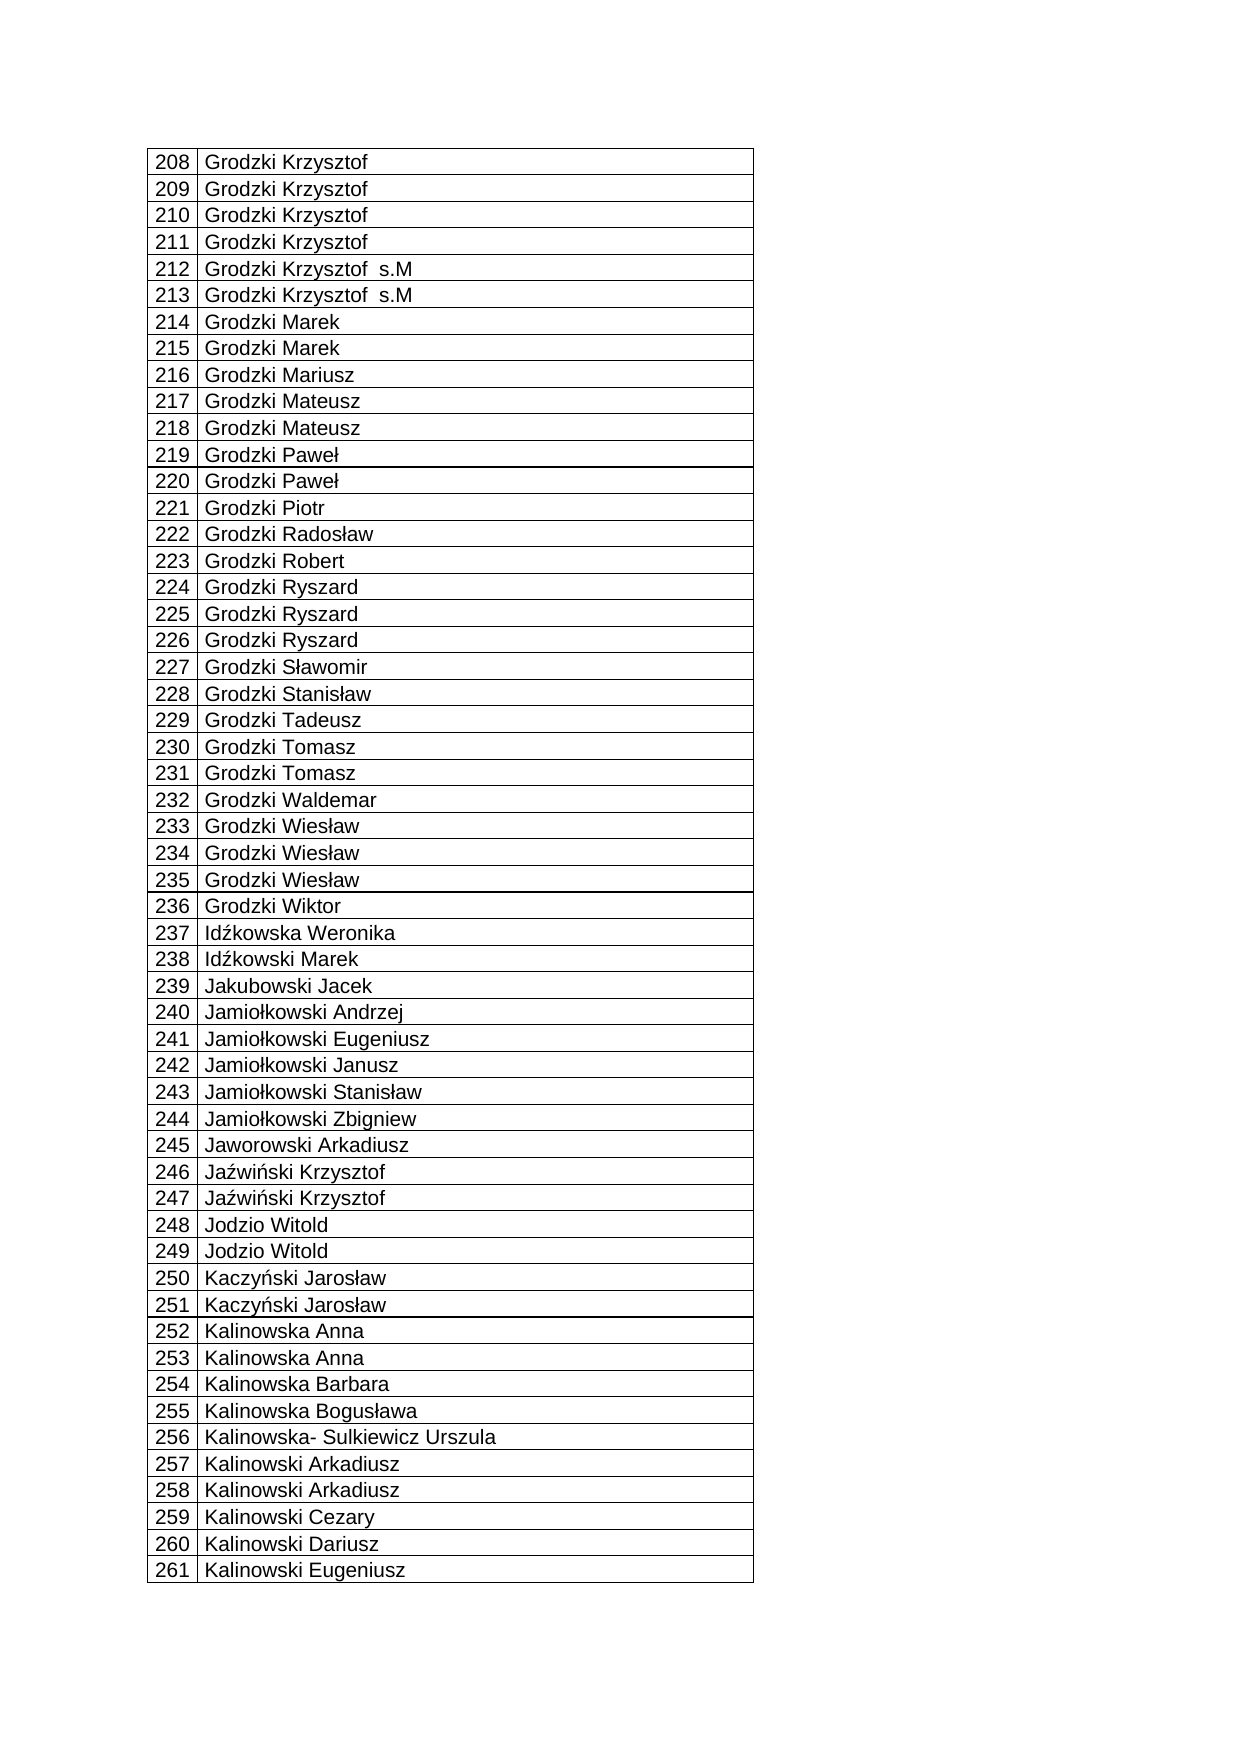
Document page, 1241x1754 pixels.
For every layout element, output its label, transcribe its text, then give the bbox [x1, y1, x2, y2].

table_cell Grodzki Stanisław [198, 680, 753, 705]
table_cell 253 [148, 1344, 197, 1369]
table_cell 223 [148, 547, 197, 573]
table_cell 255 [148, 1397, 197, 1423]
table_cell Jaworowski Arkadiusz [198, 1131, 753, 1157]
table_cell Jamiołkowski Eugeniusz [198, 1025, 753, 1051]
table_cell Grodzki Mateusz [198, 414, 753, 440]
table_cell Grodzki Sławomir [198, 653, 753, 679]
table_cell 208 [148, 149, 197, 174]
table_cell Grodzki Krzysztof s.M [198, 281, 753, 307]
table_cell Grodzki Mariusz [198, 361, 753, 387]
table_cell Grodzki Wiesław [198, 813, 753, 838]
table_cell 247 [148, 1185, 197, 1210]
table_cell Kaczyński Jarosław [198, 1291, 753, 1316]
table_cell 239 [148, 972, 197, 998]
table_cell 240 [148, 999, 197, 1024]
table_cell Grodzki Ryszard [198, 574, 753, 599]
table_cell Grodzki Ryszard [198, 600, 753, 626]
table_cell 230 [148, 733, 197, 758]
table_cell 259 [148, 1503, 197, 1529]
table_cell Grodzki Paweł [198, 441, 753, 466]
table_cell Idźkowska Weronika [198, 919, 753, 944]
table_cell 211 [148, 228, 197, 254]
table_cell Grodzki Wiesław [198, 839, 753, 865]
table_cell 227 [148, 653, 197, 679]
table_cell Kalinowska Bogusława [198, 1397, 753, 1423]
table_cell 250 [148, 1264, 197, 1290]
table_cell Grodzki Piotr [198, 494, 753, 519]
table_cell 224 [148, 574, 197, 599]
table_cell 217 [148, 388, 197, 413]
table_cell Grodzki Krzysztof [198, 175, 753, 201]
table_cell 218 [148, 414, 197, 440]
table_cell 246 [148, 1158, 197, 1183]
table_cell 256 [148, 1424, 197, 1449]
table_cell Jodzio Witold [198, 1238, 753, 1263]
table_cell 260 [148, 1530, 197, 1555]
table_cell 252 [148, 1318, 197, 1343]
table_cell Jaźwiński Krzysztof [198, 1185, 753, 1210]
table_cell 226 [148, 627, 197, 652]
table_cell 241 [148, 1025, 197, 1051]
table_cell 236 [148, 893, 197, 918]
table_cell Grodzki Ryszard [198, 627, 753, 652]
table_cell Grodzki Tomasz [198, 733, 753, 758]
table_cell Grodzki Robert [198, 547, 753, 573]
table_cell Grodzki Mateusz [198, 388, 753, 413]
table_cell 209 [148, 175, 197, 201]
table_cell Jakubowski Jacek [198, 972, 753, 998]
table_cell Kalinowski Cezary [198, 1503, 753, 1529]
table_cell 228 [148, 680, 197, 705]
table_cell 257 [148, 1450, 197, 1476]
table_cell 219 [148, 441, 197, 466]
table_cell 213 [148, 281, 197, 307]
table_cell 232 [148, 786, 197, 812]
table_cell Jamiołkowski Zbigniew [198, 1105, 753, 1130]
table_cell Kalinowski Arkadiusz [198, 1450, 753, 1476]
table_cell Grodzki Krzysztof [198, 228, 753, 254]
table_cell 234 [148, 839, 197, 865]
table_cell 248 [148, 1211, 197, 1237]
table_cell 249 [148, 1238, 197, 1263]
table_cell 229 [148, 706, 197, 732]
table_cell Jamiołkowski Andrzej [198, 999, 753, 1024]
table_cell Jamiołkowski Janusz [198, 1052, 753, 1077]
table_cell Jamiołkowski Stanisław [198, 1078, 753, 1104]
table_cell Kalinowski Arkadiusz [198, 1477, 753, 1502]
table_cell Kalinowska- Sulkiewicz Urszula [198, 1424, 753, 1449]
table_cell Grodzki Radosław [198, 521, 753, 546]
table_cell Grodzki Paweł [198, 468, 753, 493]
table_cell 251 [148, 1291, 197, 1316]
table_cell 261 [148, 1556, 197, 1582]
table_cell Grodzki Krzysztof [198, 149, 753, 174]
table_cell Kalinowski Dariusz [198, 1530, 753, 1555]
table_cell 210 [148, 202, 197, 227]
table_cell Grodzki Marek [198, 308, 753, 333]
table_cell 212 [148, 255, 197, 280]
table_cell 215 [148, 335, 197, 360]
table_cell Grodzki Waldemar [198, 786, 753, 812]
table_cell Grodzki Tadeusz [198, 706, 753, 732]
table_cell 242 [148, 1052, 197, 1077]
table_cell Kalinowska Anna [198, 1344, 753, 1369]
table_cell Idźkowski Marek [198, 946, 753, 971]
table_cell 244 [148, 1105, 197, 1130]
table_cell Jodzio Witold [198, 1211, 753, 1237]
table_cell Kalinowska Anna [198, 1318, 753, 1343]
table_cell Kalinowski Eugeniusz [198, 1556, 753, 1582]
table_cell Grodzki Krzysztof s.M [198, 255, 753, 280]
table_cell Grodzki Wiktor [198, 893, 753, 918]
table_cell 258 [148, 1477, 197, 1502]
table_cell Jaźwiński Krzysztof [198, 1158, 753, 1183]
table_cell 245 [148, 1131, 197, 1157]
table_cell 254 [148, 1371, 197, 1396]
table_cell 237 [148, 919, 197, 944]
table_cell Grodzki Krzysztof [198, 202, 753, 227]
table_cell Kalinowska Barbara [198, 1371, 753, 1396]
table_cell 235 [148, 866, 197, 891]
table_cell Kaczyński Jarosław [198, 1264, 753, 1290]
table_cell 216 [148, 361, 197, 387]
table_cell 243 [148, 1078, 197, 1104]
table_cell 238 [148, 946, 197, 971]
table_cell 231 [148, 760, 197, 785]
table_cell 225 [148, 600, 197, 626]
table_cell Grodzki Wiesław [198, 866, 753, 891]
table_cell 220 [148, 468, 197, 493]
table_cell 222 [148, 521, 197, 546]
table_cell 221 [148, 494, 197, 519]
table_cell Grodzki Marek [198, 335, 753, 360]
table_cell 233 [148, 813, 197, 838]
table_cell Grodzki Tomasz [198, 760, 753, 785]
table_cell 214 [148, 308, 197, 333]
